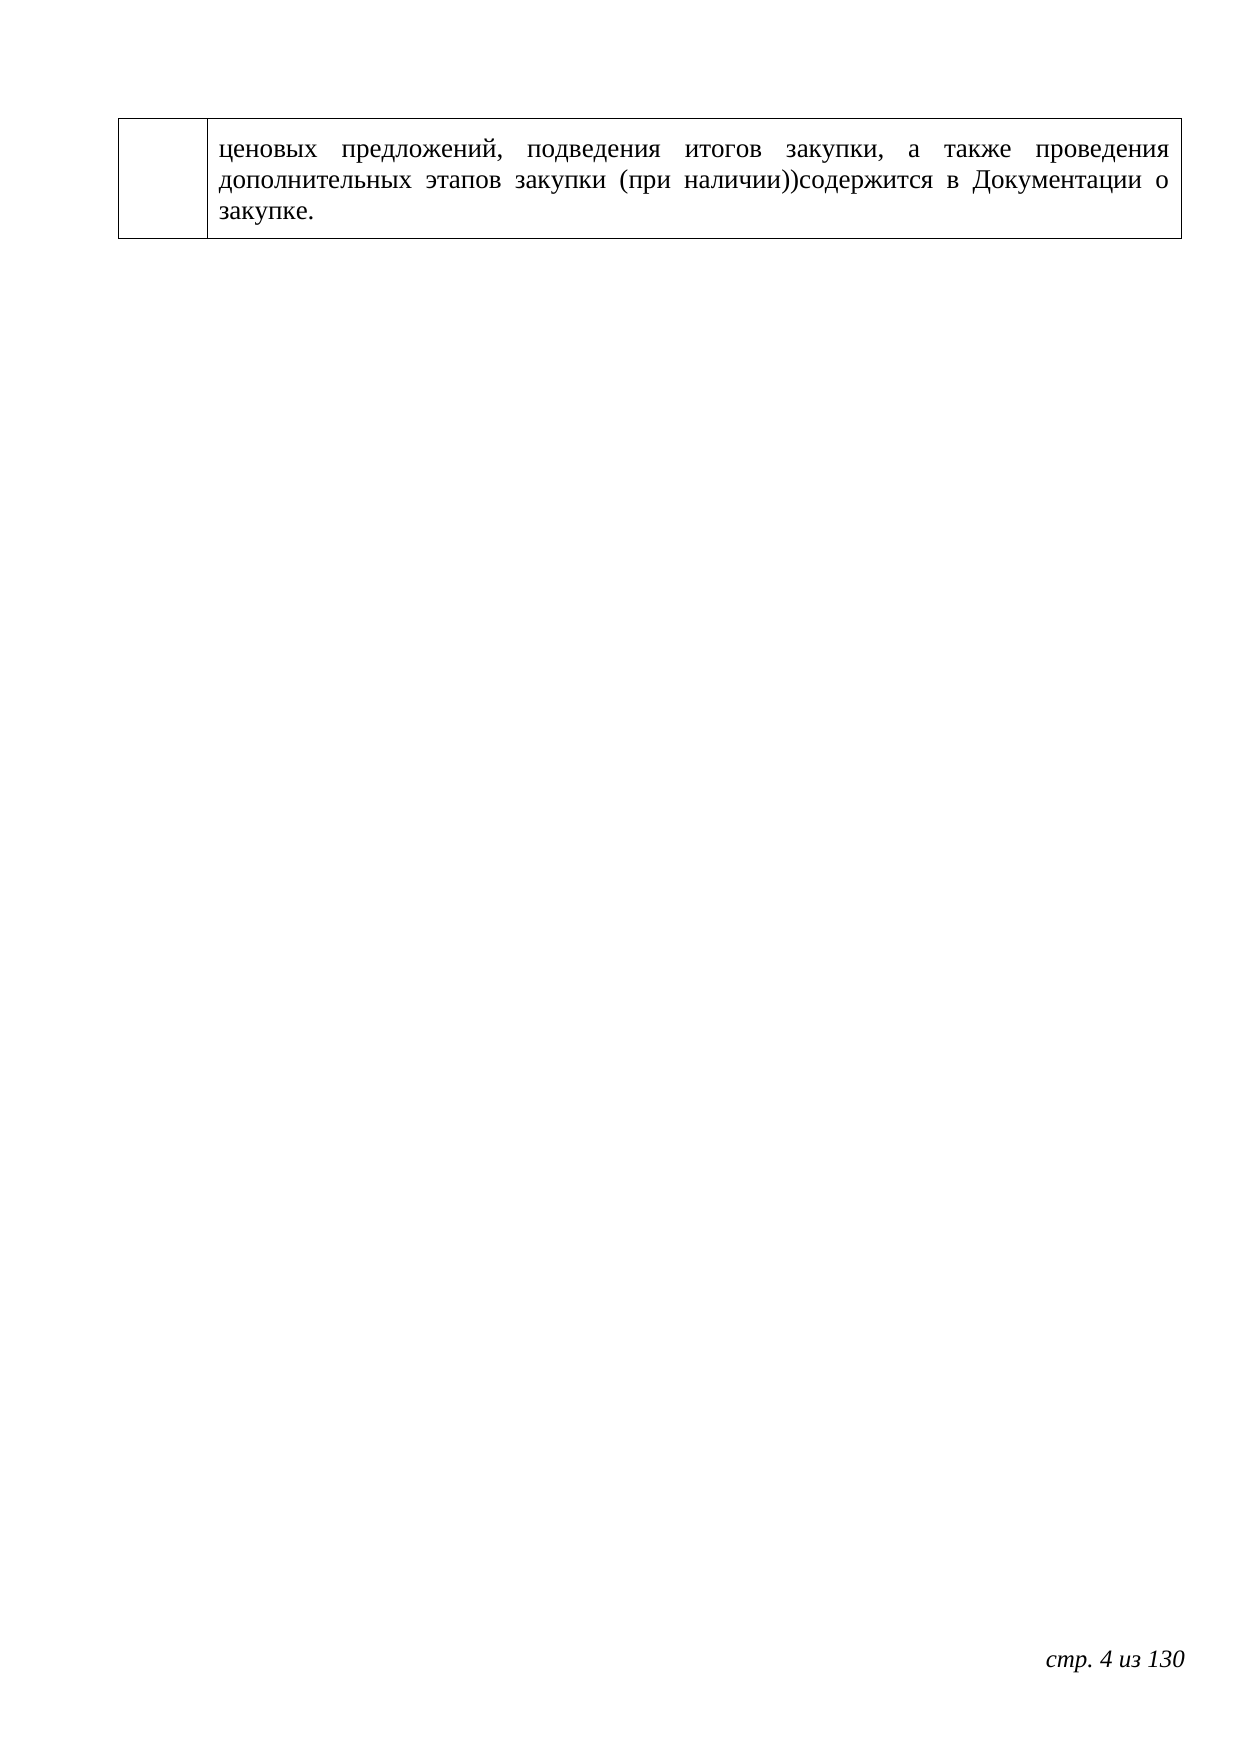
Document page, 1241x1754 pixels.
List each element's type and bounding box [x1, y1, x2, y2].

table_cell [208, 119, 1181, 238]
table_cell [119, 119, 207, 238]
